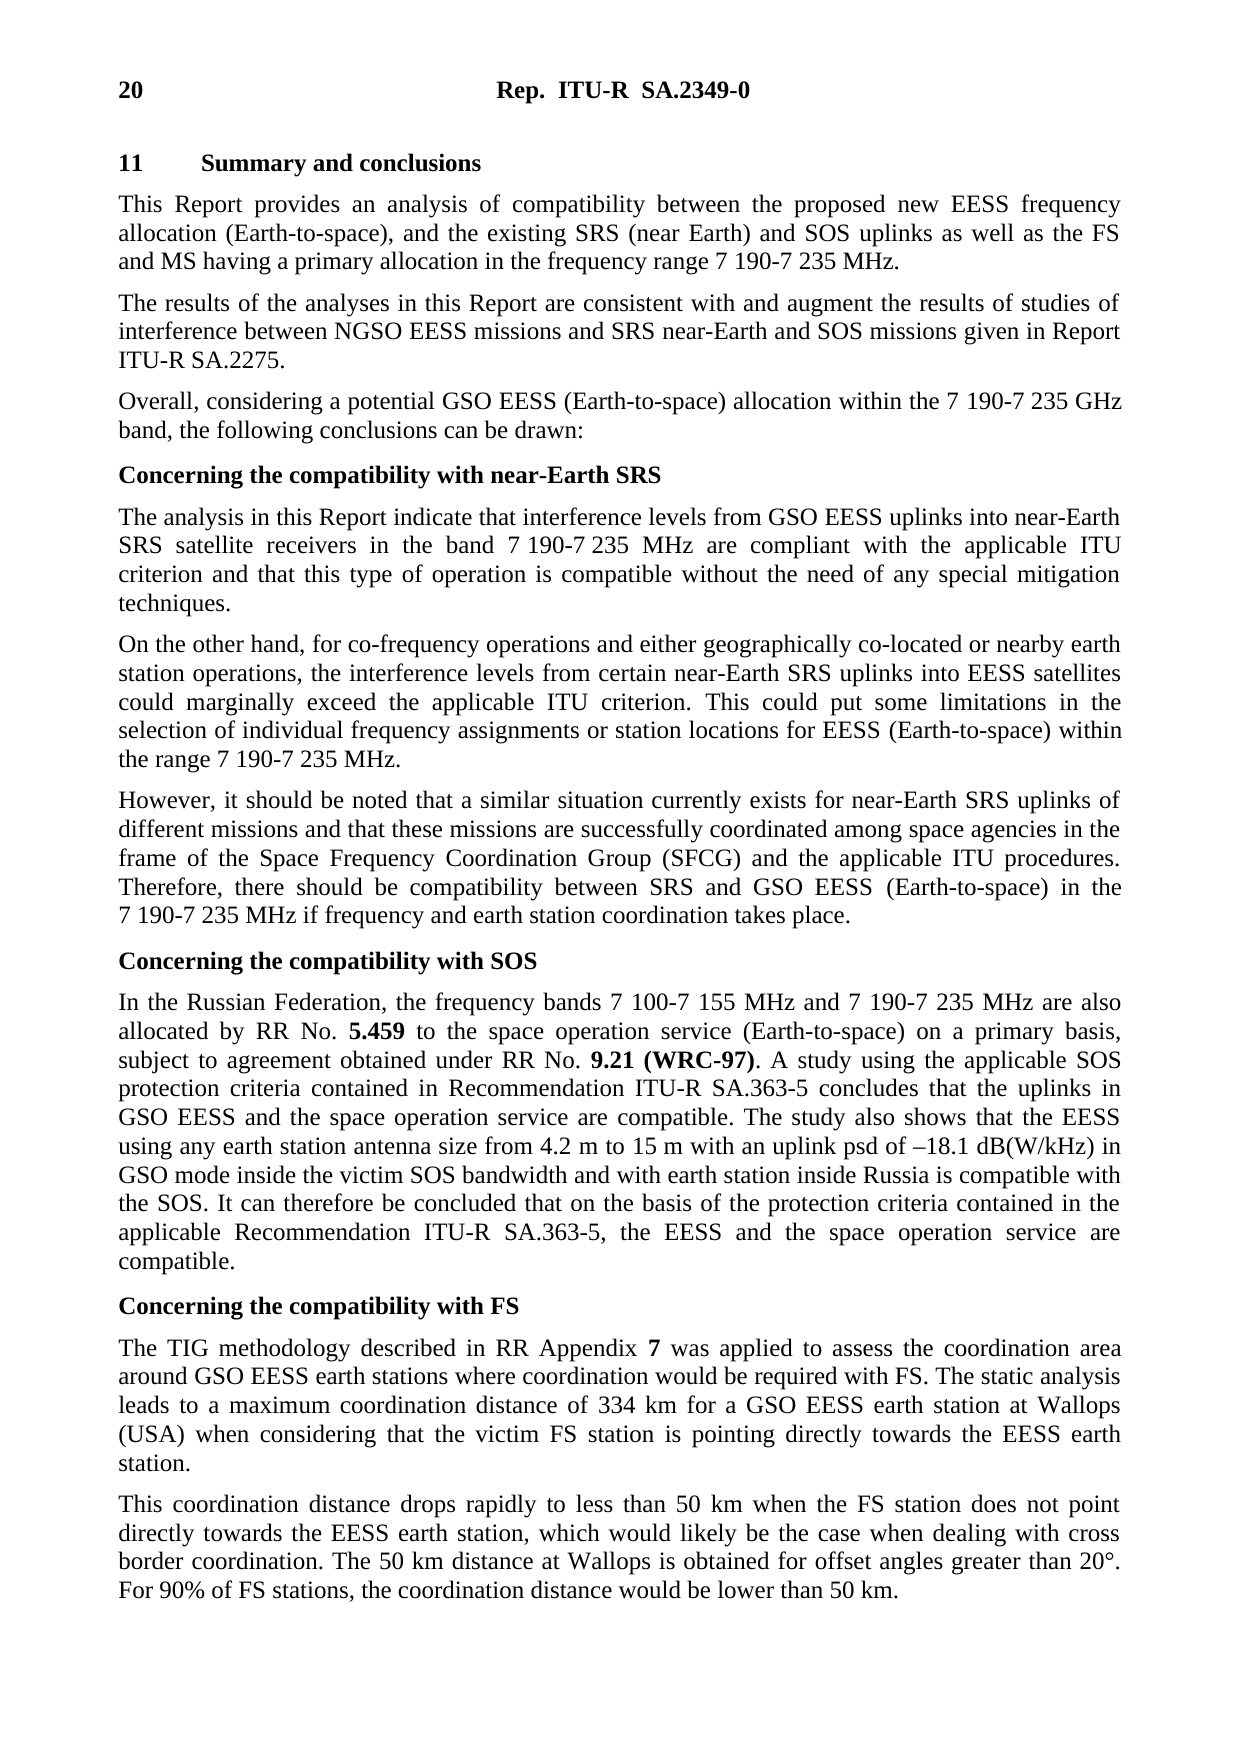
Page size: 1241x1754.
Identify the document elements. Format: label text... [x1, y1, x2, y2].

text However, it should be noted that a similar situation currently exists for near-Earth SRS uplinks of different missions and that these missions are successfully coordinated among space agencies in the frame of the Space Frequency Coordination Group (SFCG) and the applicable ITU procedures. Therefore, there should be compatibility between SRS and GSO EESS (Earth-to-space) in the 7 190-7 235 MHz if frequency and earth station coordination takes place. [118, 786, 1122, 929]
text This Report provides an analysis of compatibility between the proposed new EESS frequency allocation (Earth-to-space), and the existing SRS (near Earth) and SOS uplinks as well as the FS and MS having a primary allocation in the frequency range 7 190-7 235 MHz. [118, 189, 1122, 275]
text Overall, considering a potential GSO EESS (Earth-to-space) allocation within the 7 190-7 235 GHz band, the following conclusions can be drawn: [118, 386, 1122, 444]
text In the Russian Federation, the frequency bands 7 100-7 155 MHz and 7 190-7 235 MHz are also allocated by RR No. 5.459 to the space operation service (Earth-to-space) on a primary basis, subject to agreement obtained under RR No. 9.21 (WRC-97). A study using the applicable SOS protection criteria contained in Recommendation ITU-R SA.363-5 concludes that the uplinks in GSO EESS and the space operation service are compatible. The study also shows that the EESS using any earth station antenna size from 4.2 m to 15 m with an uplink psd of –18.1 dB(W/kHz) in GSO mode inside the victim SOS bandwidth and with earth station inside Russia is compatible with the SOS. It can therefore be concluded that on the basis of the protection criteria contained in the applicable Recommendation ITU-R SA.363-5, the EESS and the space operation service are compatible. [118, 987, 1122, 1275]
subtitle Concerning the compatibility with SOS [118, 946, 1122, 975]
text This coordination distance drops rapidly to less than 50 km when the FS station does not point directly towards the EESS earth station, which would likely be the case when dealing with cross border coordination. The 50 km distance at Wallops is obtained for offset angles greater than 20°. For 90% of FS stations, the coordination distance would be lower than 50 km. [118, 1489, 1122, 1604]
text The TIG methodology described in RR Appendix 7 was applied to assess the coordination area around GSO EESS earth stations where coordination would be required with FS. The static analysis leads to a maximum coordination distance of 334 km for a GSO EESS earth station at Wallops (USA) when considering that the victim FS station is pointing directly towards the EESS earth station. [118, 1333, 1122, 1476]
text The analysis in this Report indicate that interference levels from GSO EESS uplinks into near-Earth SRS satellite receivers in the band 7 190-7 235 MHz are compliant with the applicable ITU criterion and that this type of operation is compatible without the need of any special mitigation techniques. [118, 502, 1122, 617]
subtitle Concerning the compatibility with FS [118, 1291, 1122, 1320]
text On the other hand, for co-frequency operations and either geographically co-located or nearby earth station operations, the interference levels from certain near-Earth SRS uplinks into EESS satellites could marginally exceed the applicable ITU criterion. This could put some limitations in the selection of individual frequency assignments or station locations for EESS (Earth-to-space) within the range 7 190-7 235 MHz. [118, 629, 1122, 773]
subtitle Concerning the compatibility with near-Earth SRS [118, 461, 1122, 489]
text The results of the analyses in this Report are consistent with and augment the results of studies of interference between NGSO EESS missions and SRS near-Earth and SOS missions given in Report ITU-R SA.2275. [118, 288, 1122, 374]
subtitle 11 Summary and conclusions [118, 148, 1122, 176]
